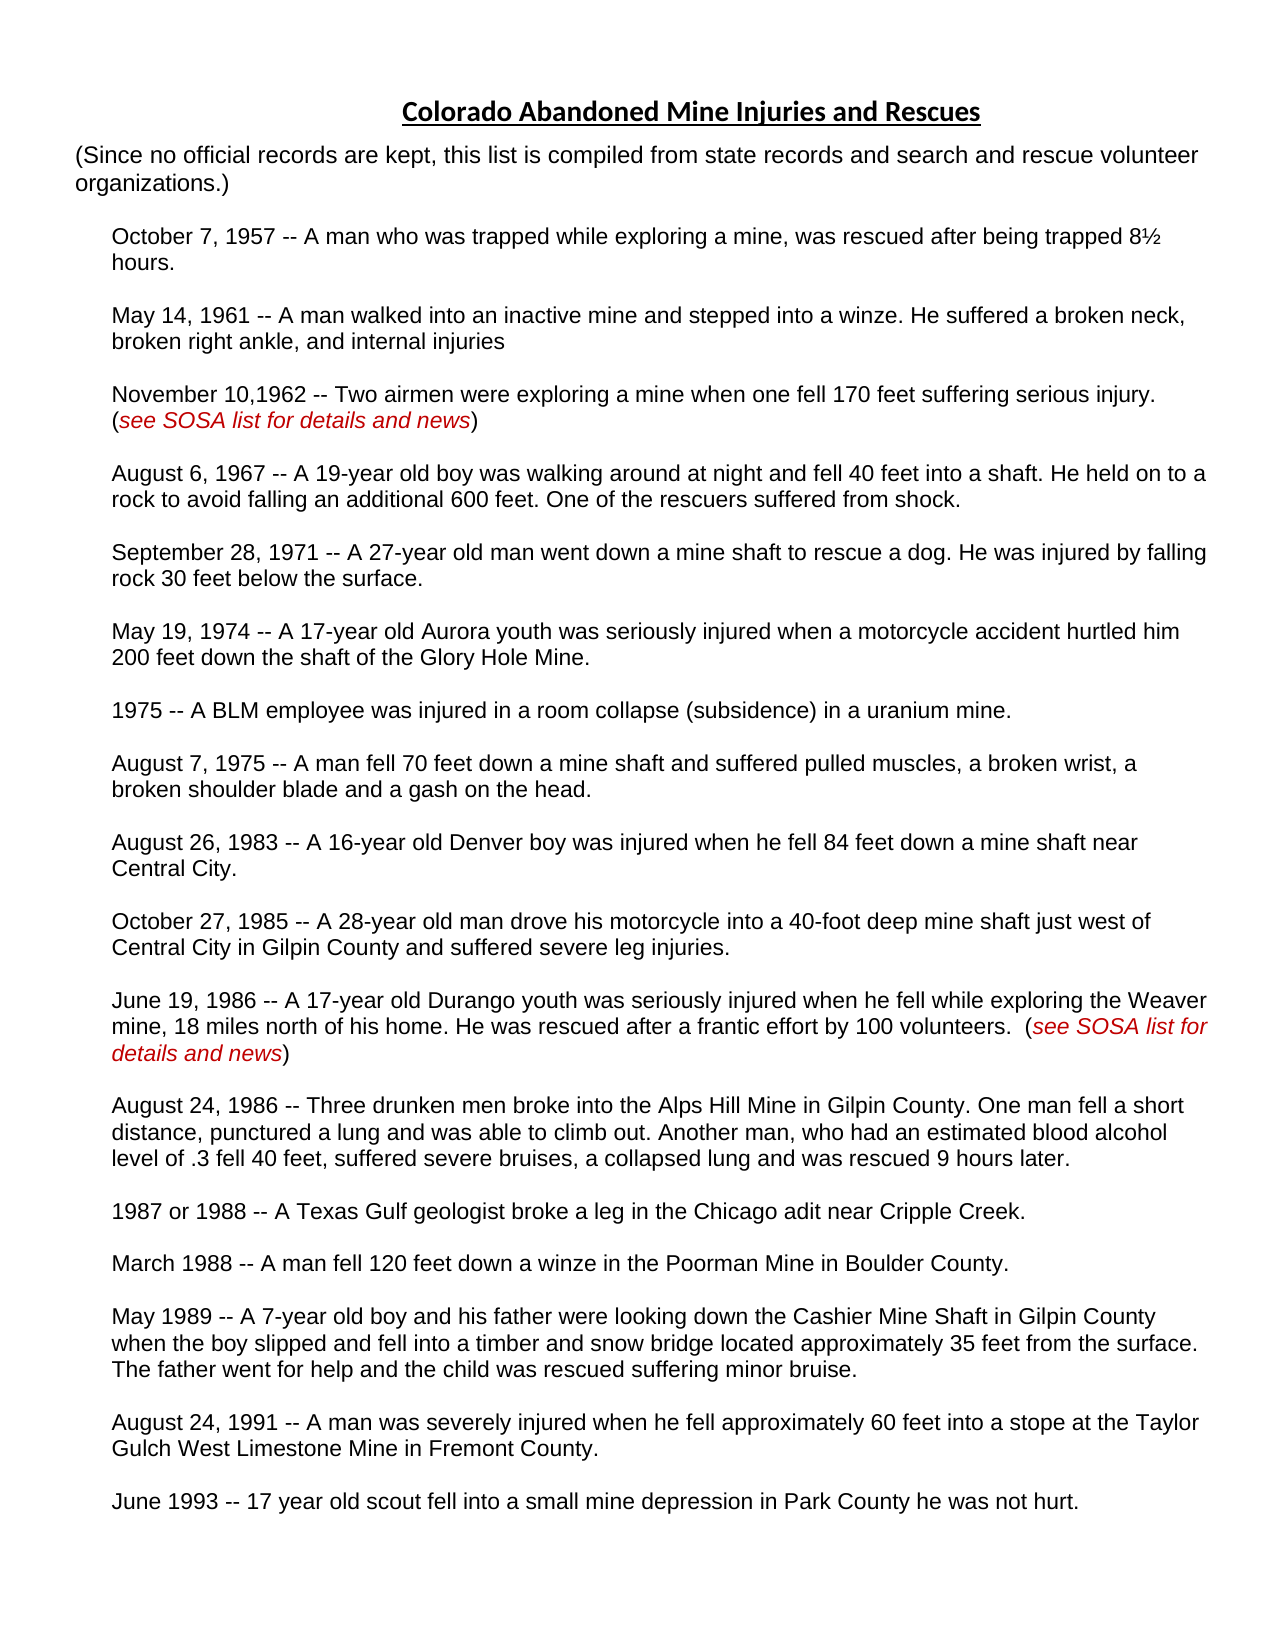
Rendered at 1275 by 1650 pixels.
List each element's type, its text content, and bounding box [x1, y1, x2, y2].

title Colorado Abandoned Mine Injuries and Rescues [402, 93, 1211, 129]
text August 24, 1986 -- Three drunken men broke into the Alps Hill Mine in Gilpin County. One man fell a short distance, punctured a lung and was able to climb out. Another man, who had an estimated blood alcohol level of .3 fell 40 feet, suffered severe bruises, a collapsed lung and was rescued 9 hours later. [111, 1092, 1211, 1171]
text August 24, 1991 -- A man was severely injured when he fell approximately 60 feet into a stope at the Taylor Gulch West Limestone Mine in Fremont County. [111, 1408, 1211, 1461]
text May 19, 1974 -- A 17-year old Aurora youth was seriously injured when a motorcycle accident hurtled him 200 feet down the shaft of the Glory Hole Mine. [111, 618, 1211, 671]
text 1987 or 1988 -- A Texas Gulf geologist broke a leg in the Chicago adit near Cripple Creek. [111, 1198, 1211, 1224]
text August 7, 1975 -- A man fell 70 feet down a mine shaft and suffered pulled muscles, a broken wrist, a broken shoulder blade and a gash on the head. [111, 750, 1211, 802]
text October 7, 1957 -- A man who was trapped while exploring a mine, was rescued after being trapped 8½ hours. [111, 223, 1211, 275]
text May 1989 -- A 7-year old boy and his father were looking down the Cashier Mine Shaft in Gilpin County when the boy slipped and fell into a timber and snow bridge located approximately 35 feet from the surface. The father went for help and the child was rescued suffering minor bruise. [111, 1303, 1211, 1382]
text May 14, 1961 -- A man walked into an inactive mine and stepped into a winze. He suffered a broken neck, broken right ankle, and internal injuries [111, 302, 1211, 354]
text March 1988 -- A man fell 120 feet down a winze in the Poorman Mine in Boulder County. [111, 1250, 1211, 1277]
text September 28, 1971 -- A 27-year old man went down a mine shaft to rescue a dog. He was injured by falling rock 30 feet below the surface. [111, 539, 1211, 592]
text June 19, 1986 -- A 17-year old Durango youth was seriously injured when he fell while exploring the Weaver mine, 18 miles north of his home. He was rescued after a frantic effort by 100 volunteers. (see SOSA list for details and news) [111, 987, 1211, 1066]
text August 26, 1983 -- A 16-year old Denver boy was injured when he fell 84 feet down a mine shaft near Central City. [111, 829, 1211, 881]
text November 10,1962 -- Two airmen were exploring a mine when one fell 170 feet suffering serious injury. (see SOSA list for details and news) [111, 381, 1211, 433]
text August 6, 1967 -- A 19-year old boy was walking around at night and fell 40 feet into a shaft. He held on to a rock to avoid falling an additional 600 feet. One of the rescuers suffered from shock. [111, 460, 1211, 512]
text October 27, 1985 -- A 28-year old man drove his motorcycle into a 40-foot deep mine shaft just west of Central City in Gilpin County and suffered severe leg injuries. [111, 908, 1211, 961]
text (Since no official records are kept, this list is compiled from state records and search and rescue volunteer organizations.) [75, 141, 1211, 196]
text June 1993 -- 17 year old scout fell into a small mine depression in Park County he was not hurt. [111, 1488, 1211, 1514]
text 1975 -- A BLM employee was injured in a room collapse (subsidence) in a uranium mine. [111, 697, 1211, 723]
